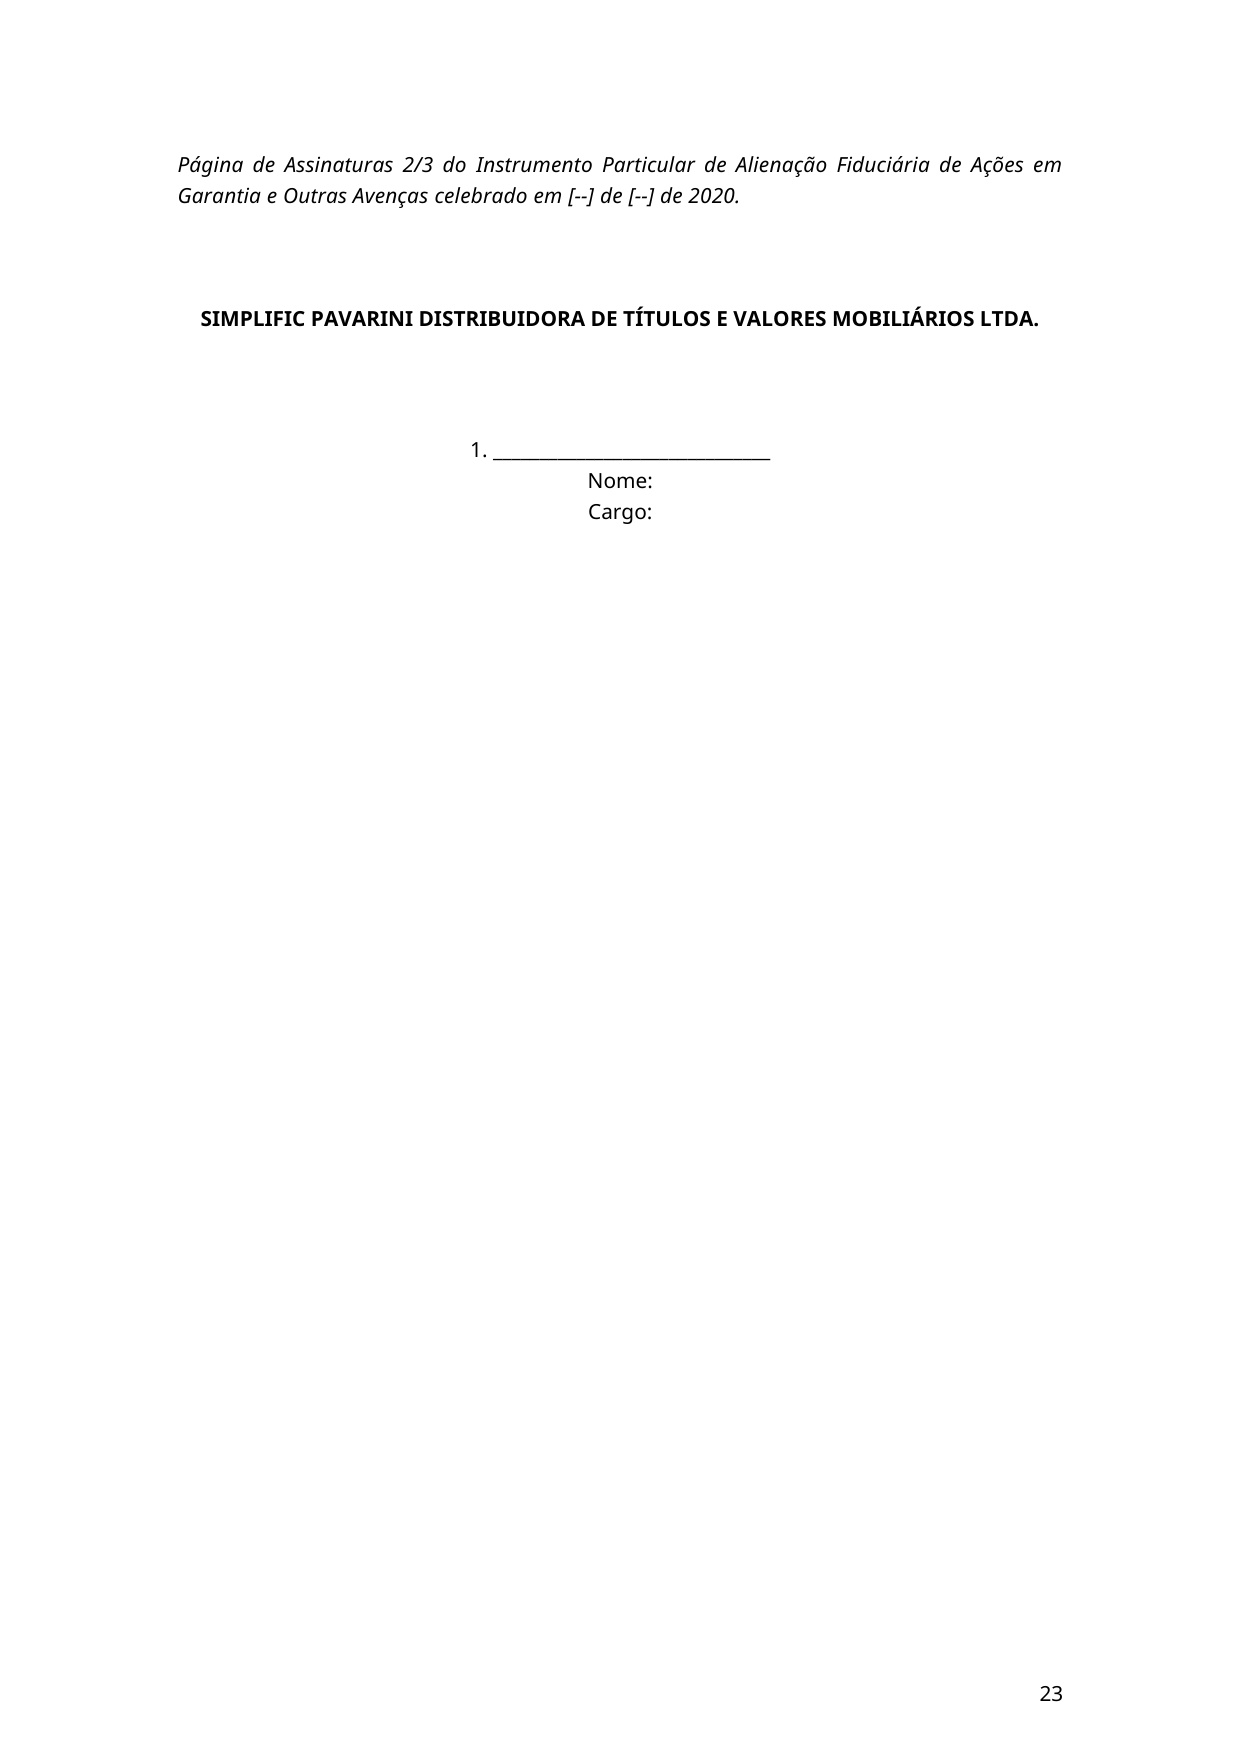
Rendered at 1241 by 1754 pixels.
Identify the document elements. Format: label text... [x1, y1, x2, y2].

table_header 1. ______________________________ Nome: Cargo: [399, 432, 842, 526]
text Página de Assinaturas 2/3 do Instrumento Particular de Alienação Fiduciária de Ações em Garantia e Outras Avenças celebrado em [--] de [--] de 2020. [177, 148, 1063, 210]
text SIMPLIFIC PAVARINI DISTRIBUIDORA DE TÍTULOS E VALORES MOBILIÁRIOS LTDA. [177, 304, 1063, 332]
